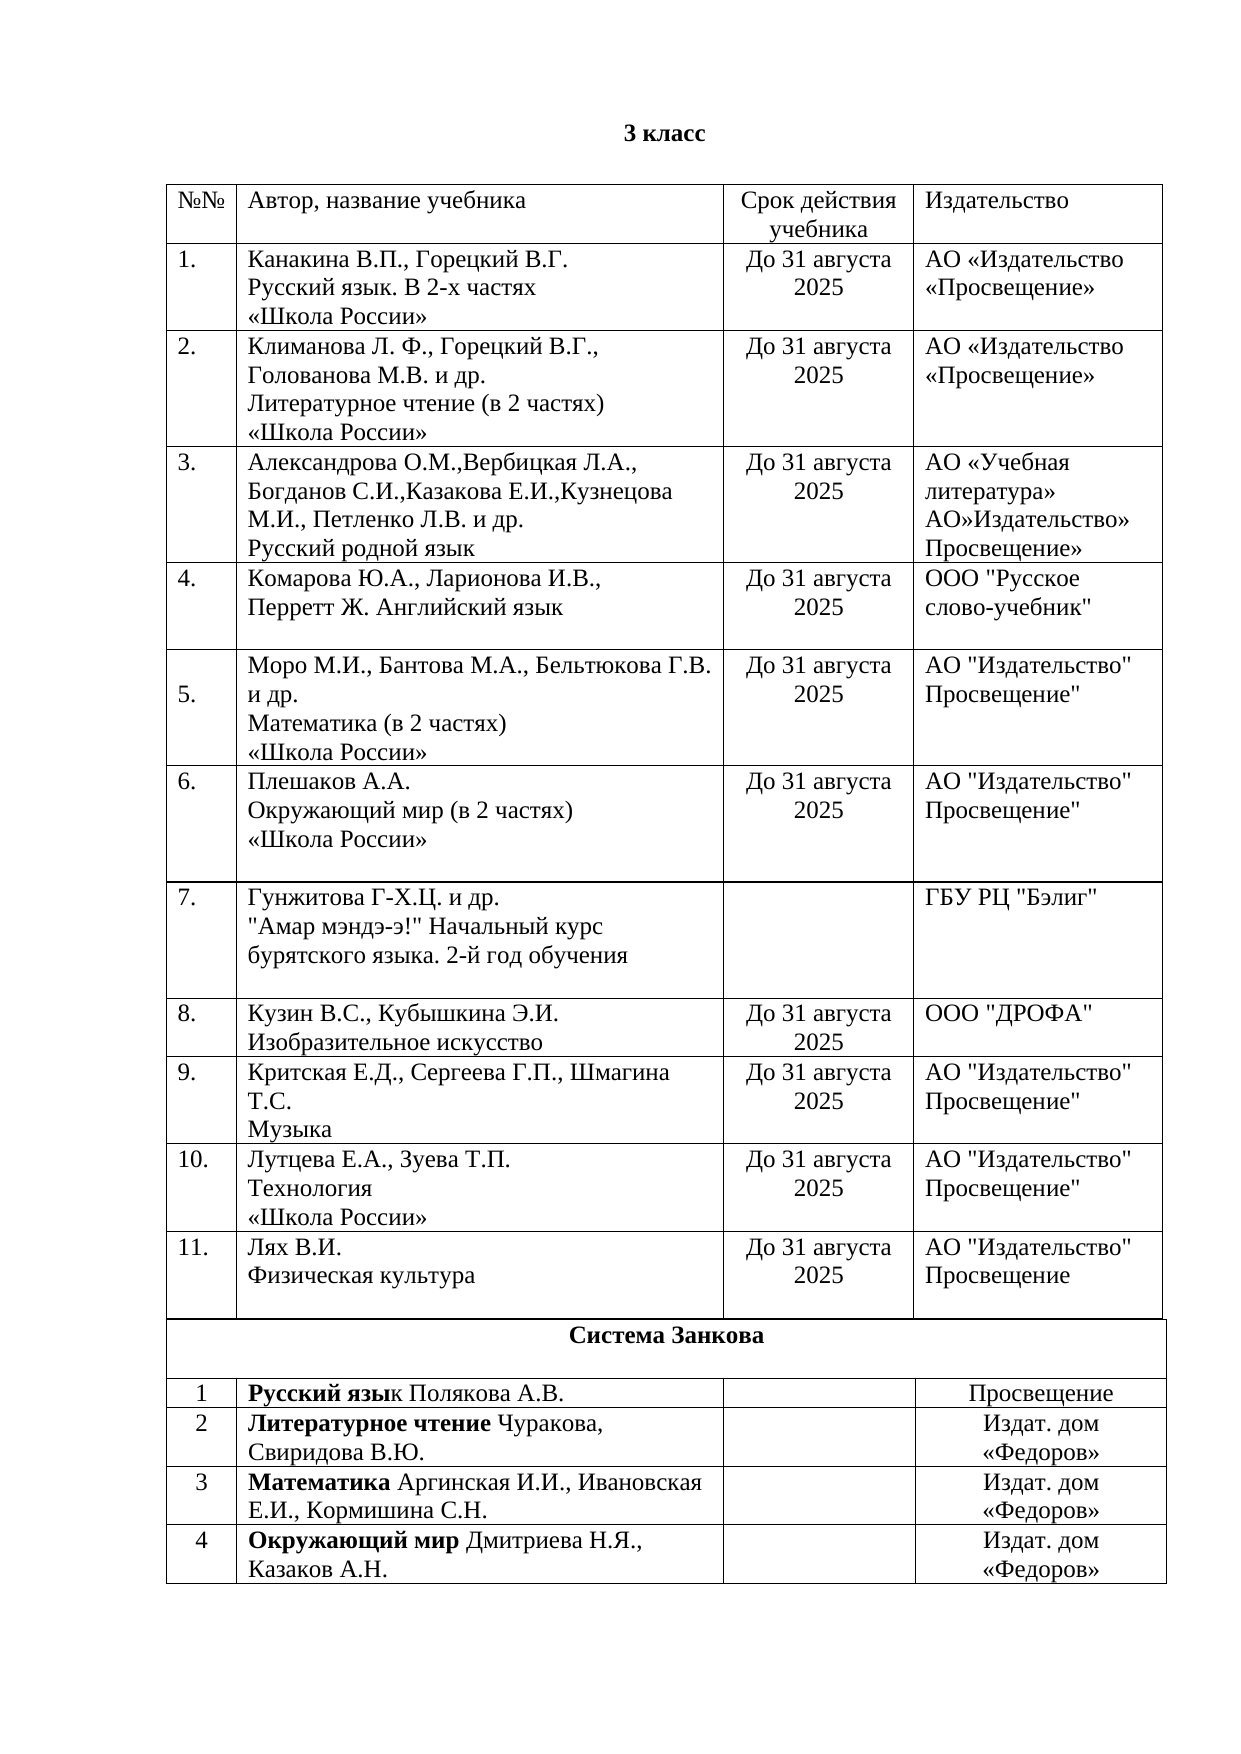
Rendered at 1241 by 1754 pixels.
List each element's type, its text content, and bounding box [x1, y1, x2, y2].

table_cell АО "Издательство" Просвещение" [914, 1144, 1162, 1231]
table_header Система Занкова [167, 1320, 1166, 1377]
table_cell Издат. дом «Федоров» [916, 1408, 1166, 1466]
table_cell Издат. дом «Федоров» [916, 1467, 1166, 1524]
table_cell 4. [167, 563, 236, 649]
table_cell Климанова Л. Ф., Горецкий В.Г., Голованова М.В. и др. Литературное чтение (в 2 частях) «Школа России» [237, 331, 723, 446]
table_cell Гунжитова Г-Х.Ц. и др. "Амар мэндэ-э!" Начальный курс бурятского языка. 2-й год обучения [237, 883, 723, 997]
table_cell Комарова Ю.А., Ларионова И.В., Перретт Ж. Английский язык [237, 563, 723, 649]
table_cell Русский язык Полякова А.В. [237, 1379, 723, 1407]
table_header Издательство [914, 185, 1162, 243]
table_header Автор, название учебника [237, 185, 723, 243]
table_cell До 31 августа 2025 [724, 331, 913, 446]
table_cell 8. [167, 999, 236, 1056]
table_cell До 31 августа 2025 [724, 1057, 913, 1143]
table_cell 6. [167, 766, 236, 881]
table_cell До 31 августа 2025 [724, 999, 913, 1056]
table_cell 11. [167, 1232, 236, 1318]
table_cell 10. [167, 1144, 236, 1231]
table_cell Окружающий мир Дмитриева Н.Я., Казаков А.Н. [237, 1525, 723, 1583]
table_cell До 31 августа 2025 [724, 447, 913, 562]
table_cell Плешаков А.А. Окружающий мир (в 2 частях) «Школа России» [237, 766, 723, 881]
table_cell АО «Издательство «Просвещение» [914, 331, 1162, 446]
table_cell [724, 1525, 915, 1583]
table_cell Лях В.И. Физическая культура [237, 1232, 723, 1318]
text 3 класс [177, 118, 1152, 147]
table_cell 7. [167, 883, 236, 997]
table_cell Канакина В.П., Горецкий В.Г. Русский язык. В 2-х частях «Школа России» [237, 244, 723, 330]
table_cell [724, 883, 913, 997]
table_cell До 31 августа 2025 [724, 1144, 913, 1231]
table_cell Лутцева Е.А., Зуева Т.П. Технология «Школа России» [237, 1144, 723, 1231]
table_cell 2. [167, 331, 236, 446]
table_cell ООО "Русское слово-учебник" [914, 563, 1162, 649]
table_cell [724, 1467, 915, 1524]
table_cell Просвещение [916, 1379, 1166, 1407]
table_cell Кузин В.С., Кубышкина Э.И. Изобразительное искусство [237, 999, 723, 1056]
table_cell 4 [167, 1525, 236, 1583]
table_cell [724, 1408, 915, 1466]
table_cell [724, 1379, 915, 1407]
table_cell До 31 августа 2025 [724, 563, 913, 649]
table_cell 2 [167, 1408, 236, 1466]
table_cell Издат. дом «Федоров» [916, 1525, 1166, 1583]
table_cell 3. [167, 447, 236, 562]
table_cell 3 [167, 1467, 236, 1524]
table_cell До 31 августа 2025 [724, 1232, 913, 1318]
table_cell ООО "ДРОФА" [914, 999, 1162, 1056]
table_cell АО «Учебная литература» АО»Издательство» Просвещение» [914, 447, 1162, 562]
table_header №№ [167, 185, 236, 243]
table_cell ГБУ РЦ "Бэлиг" [914, 883, 1162, 997]
table_cell Математика Аргинская И.И., Ивановская Е.И., Кормишина С.Н. [237, 1467, 723, 1524]
table_cell АО «Издательство «Просвещение» [914, 244, 1162, 330]
table_cell До 31 августа 2025 [724, 244, 913, 330]
table_cell Критская Е.Д., Сергеева Г.П., Шмагина Т.С. Музыка [237, 1057, 723, 1143]
table_cell 9. [167, 1057, 236, 1143]
table_cell Александрова О.М.,Вербицкая Л.А., Богданов С.И.,Казакова Е.И.,Кузнецова М.И., Петленко Л.В. и др. Русский родной язык [237, 447, 723, 562]
table_cell Моро М.И., Бантова М.А., Бельтюкова Г.В. и др. Математика (в 2 частях) «Школа России» [237, 650, 723, 765]
table_cell 1 [167, 1379, 236, 1407]
table_cell АО "Издательство" Просвещение" [914, 766, 1162, 881]
table_cell До 31 августа 2025 [724, 650, 913, 765]
table_cell АО "Издательство" Просвещение [914, 1232, 1162, 1318]
table_cell АО "Издательство" Просвещение" [914, 650, 1162, 765]
table_cell 5. [167, 650, 236, 765]
table_cell АО "Издательство" Просвещение" [914, 1057, 1162, 1143]
table_cell До 31 августа 2025 [724, 766, 913, 881]
table_header Срок действия учебника [724, 185, 913, 243]
table_cell Литературное чтение Чуракова, Свиридова В.Ю. [237, 1408, 723, 1466]
table_cell 1. [167, 244, 236, 330]
